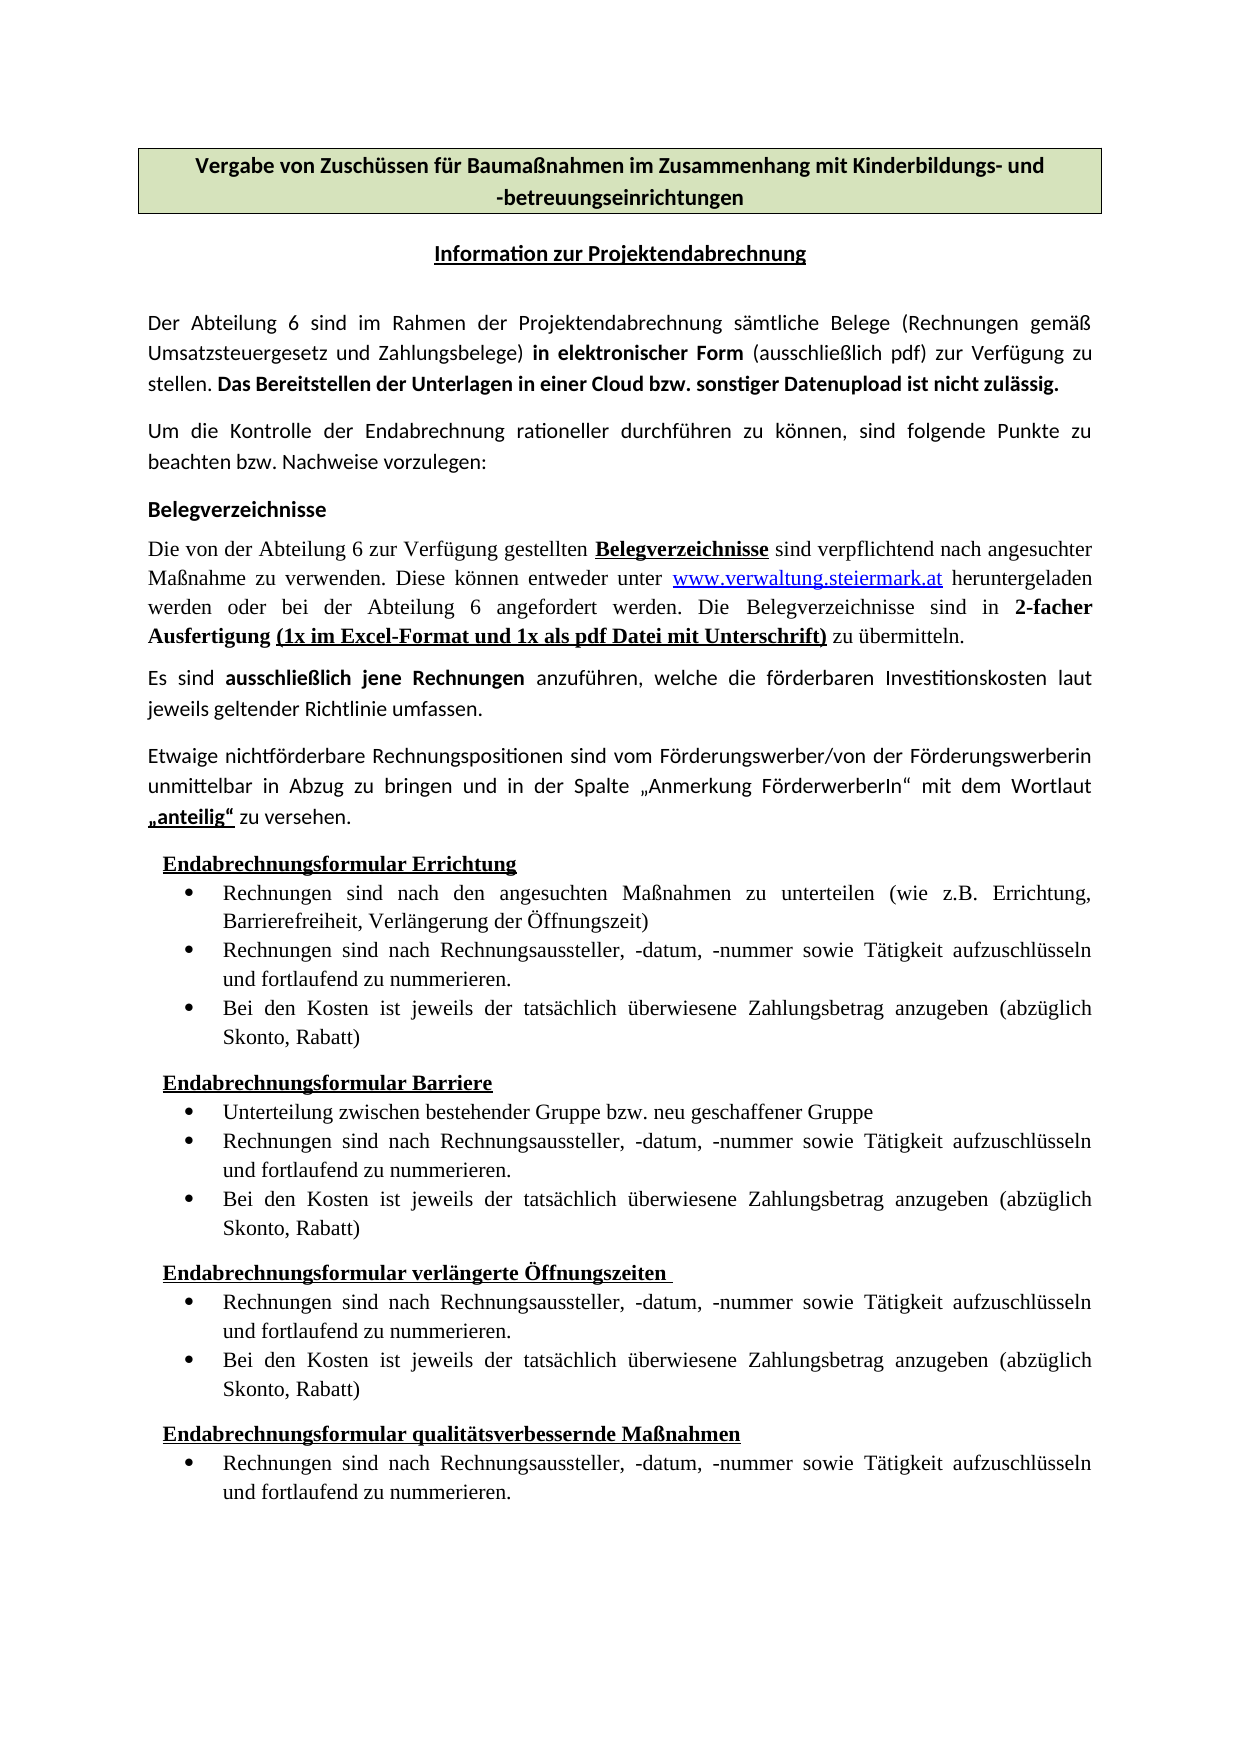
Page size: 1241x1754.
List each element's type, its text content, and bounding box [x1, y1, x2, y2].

text Information zur Projektendabrechnung [148, 239, 1093, 267]
text Vergabe von Zuschüssen für Baumaßnahmen im Zusammenhang mit Kinderbildungs- und -betreuungseinrichtungen [139, 149, 1101, 213]
list Endabrechnungsformular Errichtung [162, 851, 1093, 876]
text Der Abteilung 6 sind im Rahmen der Projektendabrechnung sämtliche Belege (Rechnungen gemäß Umsatzsteuergesetz und Zahlungsbelege) in elektronischer Form (ausschließlich pdf) zur Verfügung zu stellen. Das Bereitstellen der Unterlagen in einer Cloud bzw. sonstiger Datenupload ist nicht zulässig. [148, 309, 1093, 397]
list Rechnungen sind nach Rechnungsaussteller, -datum, -nummer sowie Tätigkeit aufzuschlüsseln und fortlaufend zu nummerieren. [185, 1289, 1093, 1343]
list Rechnungen sind nach Rechnungsaussteller, -datum, -nummer sowie Tätigkeit aufzuschlüsseln und fortlaufend zu nummerieren. [185, 1128, 1093, 1182]
text Es sind ausschließlich jene Rechnungen anzuführen, welche die förderbaren Investitionskosten laut jeweils geltender Richtlinie umfassen. [148, 664, 1093, 721]
text Um die Kontrolle der Endabrechnung rationeller durchführen zu können, sind folgende Punkte zu beachten bzw. Nachweise vorzulegen: [148, 417, 1093, 475]
text Etwaige nichtförderbare Rechnungspositionen sind vom Förderungswerber/von der Förderungswerberin unmittelbar in Abzug zu bringen und in der Spalte „Anmerkung FörderwerberIn“ mit dem Wortlaut „anteilig“ zu versehen. [148, 742, 1093, 830]
list Unterteilung zwischen bestehender Gruppe bzw. neu geschaffener Gruppe [185, 1099, 1093, 1124]
list Rechnungen sind nach den angesuchten Maßnahmen zu unterteilen (wie z.B. Errichtung, Barrierefreiheit, Verlängerung der Öffnungszeit) [185, 879, 1093, 934]
list Endabrechnungsformular verlängerte Öffnungszeiten [162, 1260, 1093, 1285]
list Bei den Kosten ist jeweils der tatsächlich überwiesene Zahlungsbetrag anzugeben (abzüglich Skonto, Rabatt) [185, 1347, 1093, 1401]
list Die von der Abteilung 6 zur Verfügung gestellten Belegverzeichnisse sind verpflichtend nach angesuchter Maßnahme zu verwenden. Diese können entweder unter www.verwaltung.steiermark.at heruntergeladen werden oder bei der Abteilung 6 angefordert werden. Die Belegverzeichnisse sind in 2-facher Ausfertigung (1x im Excel-Format und 1x als pdf Datei mit Unterschrift) zu übermitteln. [148, 536, 1093, 648]
list Rechnungen sind nach Rechnungsaussteller, -datum, -nummer sowie Tätigkeit aufzuschlüsseln und fortlaufend zu nummerieren. [185, 1450, 1093, 1504]
list Bei den Kosten ist jeweils der tatsächlich überwiesene Zahlungsbetrag anzugeben (abzüglich Skonto, Rabatt) [185, 995, 1093, 1049]
list Bei den Kosten ist jeweils der tatsächlich überwiesene Zahlungsbetrag anzugeben (abzüglich Skonto, Rabatt) [185, 1186, 1093, 1240]
text Belegverzeichnisse [148, 495, 1093, 523]
list Endabrechnungsformular Barriere [162, 1070, 1093, 1095]
list Endabrechnungsformular qualitätsverbessernde Maßnahmen [162, 1421, 1093, 1446]
list Rechnungen sind nach Rechnungsaussteller, -datum, -nummer sowie Tätigkeit aufzuschlüsseln und fortlaufend zu nummerieren. [185, 937, 1093, 992]
